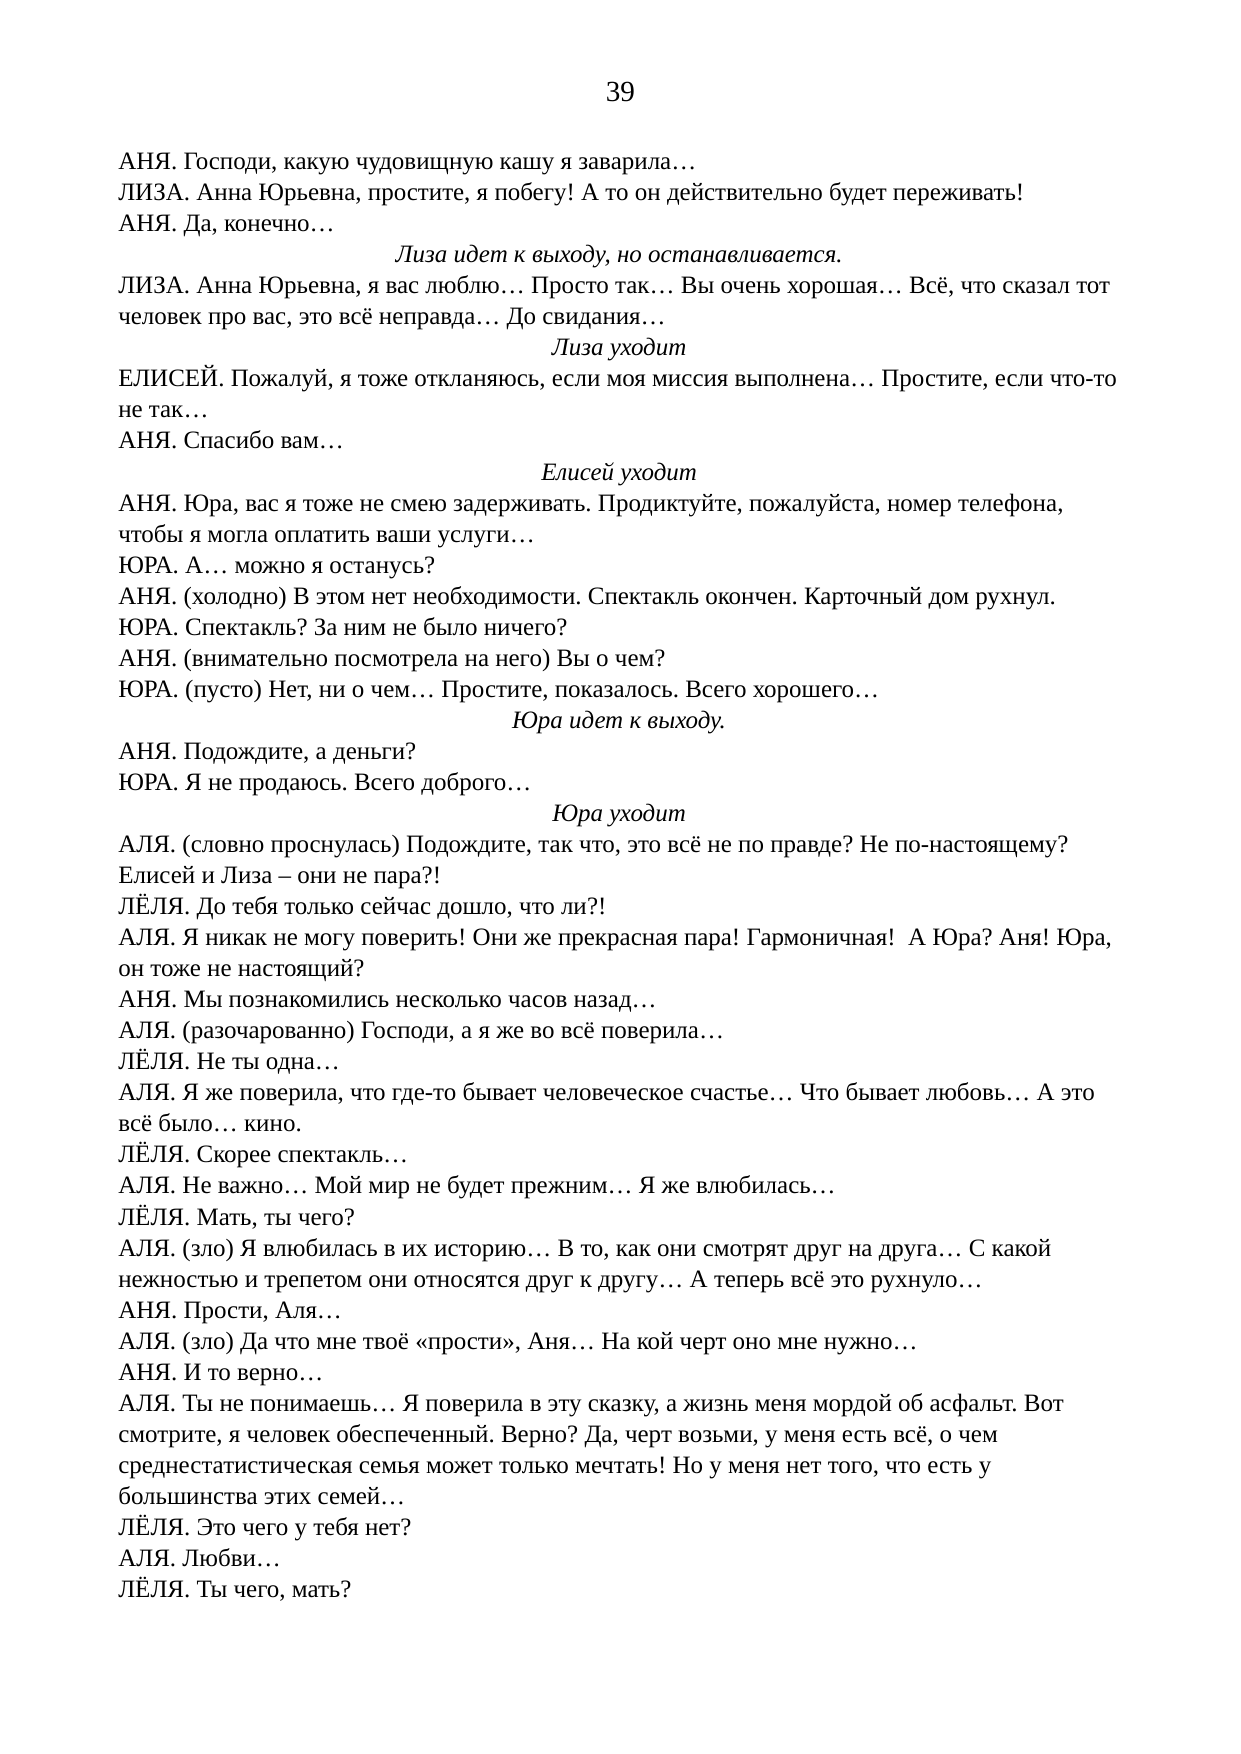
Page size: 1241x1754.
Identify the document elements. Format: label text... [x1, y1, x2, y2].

text Лиза идет к выходу, но останавливается. [118, 239, 1122, 268]
text ЮРА. Спектакль? За ним не было ничего? [118, 612, 1122, 641]
text АНЯ. Прости, Аля… [118, 1295, 1122, 1323]
text АНЯ. Господи, какую чудовищную кашу я заварила… [118, 146, 1122, 175]
text Елисей уходит [118, 457, 1122, 485]
text АЛЯ. (зло) Я влюбилась в их историю… В то, как они смотрят друг на друга… С какой нежностью и трепетом они относятся друг к другу… А теперь всё это рухнуло… [118, 1233, 1122, 1292]
text ЮРА. (пусто) Нет, ни о чем… Простите, показалось. Всего хорошего… [118, 674, 1122, 703]
text ЛИЗА. Анна Юрьевна, я вас люблю… Просто так… Вы очень хорошая… Всё, что сказал тот человек про вас, это всё неправда… До свидания… [118, 270, 1122, 330]
text АНЯ. Подождите, а деньги? [118, 736, 1122, 765]
text АЛЯ. Не важно… Мой мир не будет прежним… Я же влюбилась… [118, 1171, 1122, 1199]
text АЛЯ. (словно проснулась) Подождите, так что, это всё не по правде? Не по-настоящему? Елисей и Лиза – они не пара?! [118, 829, 1122, 889]
text ЕЛИСЕЙ. Пожалуй, я тоже откланяюсь, если моя миссия выполнена… Простите, если что-то не так… [118, 363, 1122, 423]
text АНЯ. Юра, вас я тоже не смею задерживать. Продиктуйте, пожалуйста, номер телефона, чтобы я могла оплатить ваши услуги… [118, 488, 1122, 547]
text ЮРА. Я не продаюсь. Всего доброго… [118, 767, 1122, 796]
text ЛЁЛЯ. Скорее спектакль… [118, 1139, 1122, 1168]
text АЛЯ. Я никак не могу поверить! Они же прекрасная пара! Гармоничная! А Юра? Аня! Юра, он тоже не настоящий? [118, 922, 1122, 982]
text АНЯ. Спасибо вам… [118, 426, 1122, 454]
text ЛЁЛЯ. Ты чего, мать? [118, 1574, 1122, 1603]
text ЛЁЛЯ. Это чего у тебя нет? [118, 1512, 1122, 1541]
text АНЯ. (внимательно посмотрела на него) Вы о чем? [118, 643, 1122, 672]
text ЛИЗА. Анна Юрьевна, простите, я побегу! А то он действительно будет переживать! [118, 177, 1122, 206]
text АНЯ. Мы познакомились несколько часов назад… [118, 984, 1122, 1013]
text ЛЁЛЯ. Мать, ты чего? [118, 1202, 1122, 1230]
text ЛЁЛЯ. Не ты одна… [118, 1046, 1122, 1075]
text Юра идет к выходу. [118, 705, 1122, 734]
text АЛЯ. (зло) Да что мне твоё «прости», Аня… На кой черт оно мне нужно… [118, 1326, 1122, 1354]
text АНЯ. (холодно) В этом нет необходимости. Спектакль окончен. Карточный дом рухнул. [118, 581, 1122, 609]
text Юра уходит [118, 798, 1122, 827]
text ЛЁЛЯ. До тебя только сейчас дошло, что ли?! [118, 891, 1122, 920]
text АЛЯ. Я же поверила, что где-то бывает человеческое счастье… Что бывает любовь… А это всё было… кино. [118, 1077, 1122, 1137]
text АЛЯ. Ты не понимаешь… Я поверила в эту сказку, а жизнь меня мордой об асфальт. Вот смотрите, я человек обеспеченный. Верно? Да, черт возьми, у меня есть всё, о чем среднестатистическая семья может только мечтать! Но у меня нет того, что есть у большинства этих семей… [118, 1388, 1122, 1510]
text АНЯ. Да, конечно… [118, 208, 1122, 237]
text АНЯ. И то верно… [118, 1357, 1122, 1386]
text Лиза уходит [118, 332, 1122, 361]
text АЛЯ. Любви… [118, 1543, 1122, 1572]
text ЮРА. А… можно я останусь? [118, 550, 1122, 578]
text АЛЯ. (разочарованно) Господи, а я же во всё поверила… [118, 1015, 1122, 1044]
